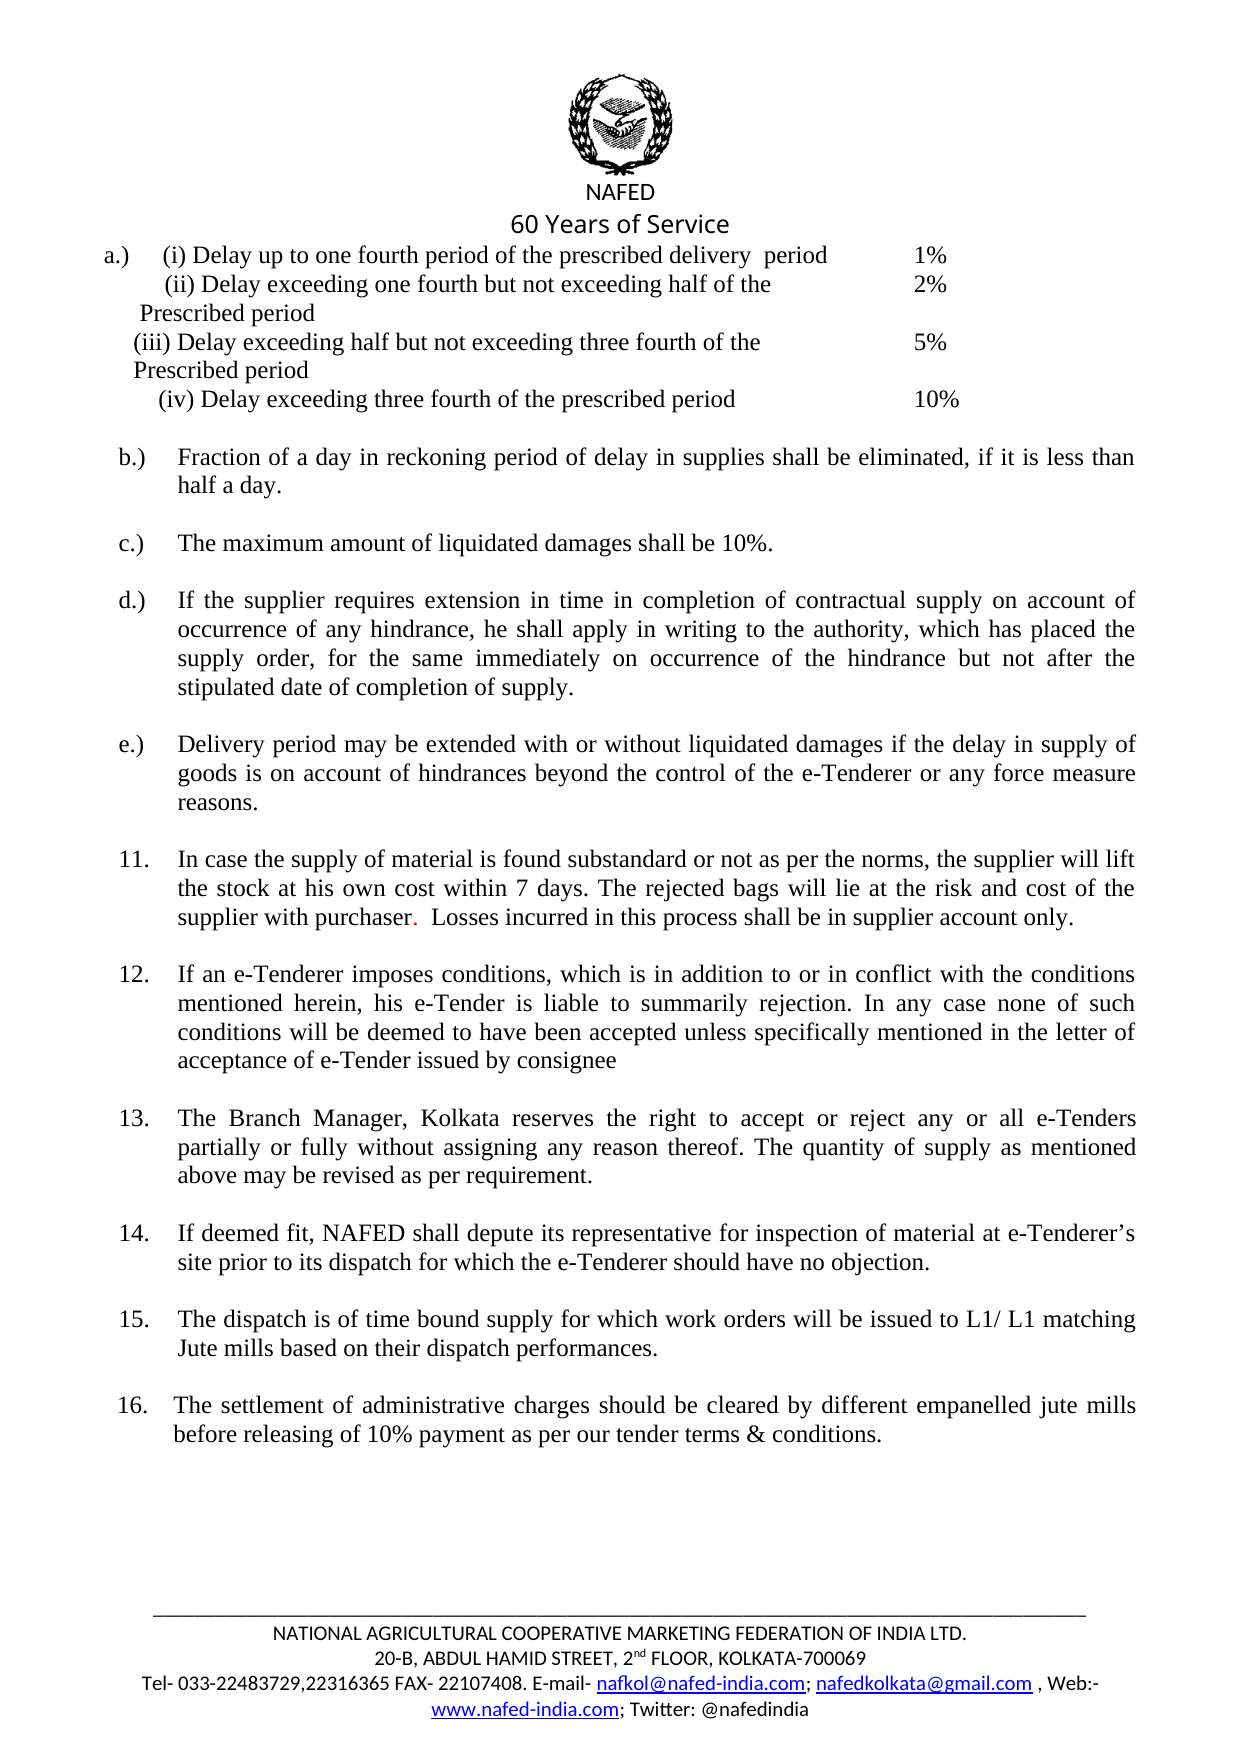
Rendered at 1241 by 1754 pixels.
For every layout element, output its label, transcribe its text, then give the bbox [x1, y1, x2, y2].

subtitle Prescribed period [133, 356, 1137, 384]
subtitle (ii) Delay exceeding one fourth but not exceeding half of the 2% [133, 269, 1137, 298]
list Fraction of a day in reckoning period of delay in supplies shall be eliminated, if it is less than half a day. [118, 442, 1137, 499]
subtitle If the supplier requires extension in time in completion of contractual supply on account of occurrence of any hindrance, he shall apply in writing to the authority, which has placed the supply order, for the same immediately on occurrence of the hindrance but not after the stipulated date of completion of supply. [118, 586, 1137, 701]
subtitle (iii) Delay exceeding half but not exceeding three fourth of the 5% [133, 327, 1137, 356]
list If an e-Tenderer imposes conditions, which is in addition to or in conflict with the conditions mentioned herein, his e-Tender is liable to summarily rejection. In any case none of such conditions will be deemed to have been accepted unless specifically mentioned in the letter of acceptance of e-Tender issued by consignee [118, 959, 1137, 1074]
list In case the supply of material is found substandard or not as per the norms, the supplier will lift the stock at his own cost within 7 days. The rejected bags will lie at the risk and cost of the supplier with purchaser. Losses incurred in this process shall be in supplier account only. [118, 844, 1137, 931]
list The Branch Manager, Kolkata reserves the right to accept or reject any or all e-Tenders partially or fully without assigning any reason thereof. The quantity of supply as mentioned above may be revised as per requirement. [118, 1103, 1137, 1189]
list The settlement of administrative charges should be cleared by different empanelled jute mills before releasing of 10% payment as per our tender terms & conditions. [117, 1391, 1137, 1448]
list If deemed fit, NAFED shall depute its representative for inspection of material at e-Tenderer’s site prior to its dispatch for which the e-Tenderer should have no objection. [118, 1218, 1137, 1276]
subtitle The maximum amount of liquidated damages shall be 10%. [118, 528, 1137, 557]
list Delivery period may be extended with or without liquidated damages if the delay in supply of goods is on account of hindrances beyond the control of the e-Tenderer or any force measure reasons. [118, 729, 1137, 816]
list (i) Delay up to one fourth period of the prescribed delivery period 1% [103, 241, 1137, 269]
subtitle (iv) Delay exceeding three fourth of the prescribed period 10% [133, 384, 1137, 413]
list The dispatch is of time bound supply for which work orders will be issued to L1/ L1 matching Jute mills based on their dispatch performances. [118, 1304, 1137, 1362]
subtitle Prescribed period [133, 298, 1137, 327]
